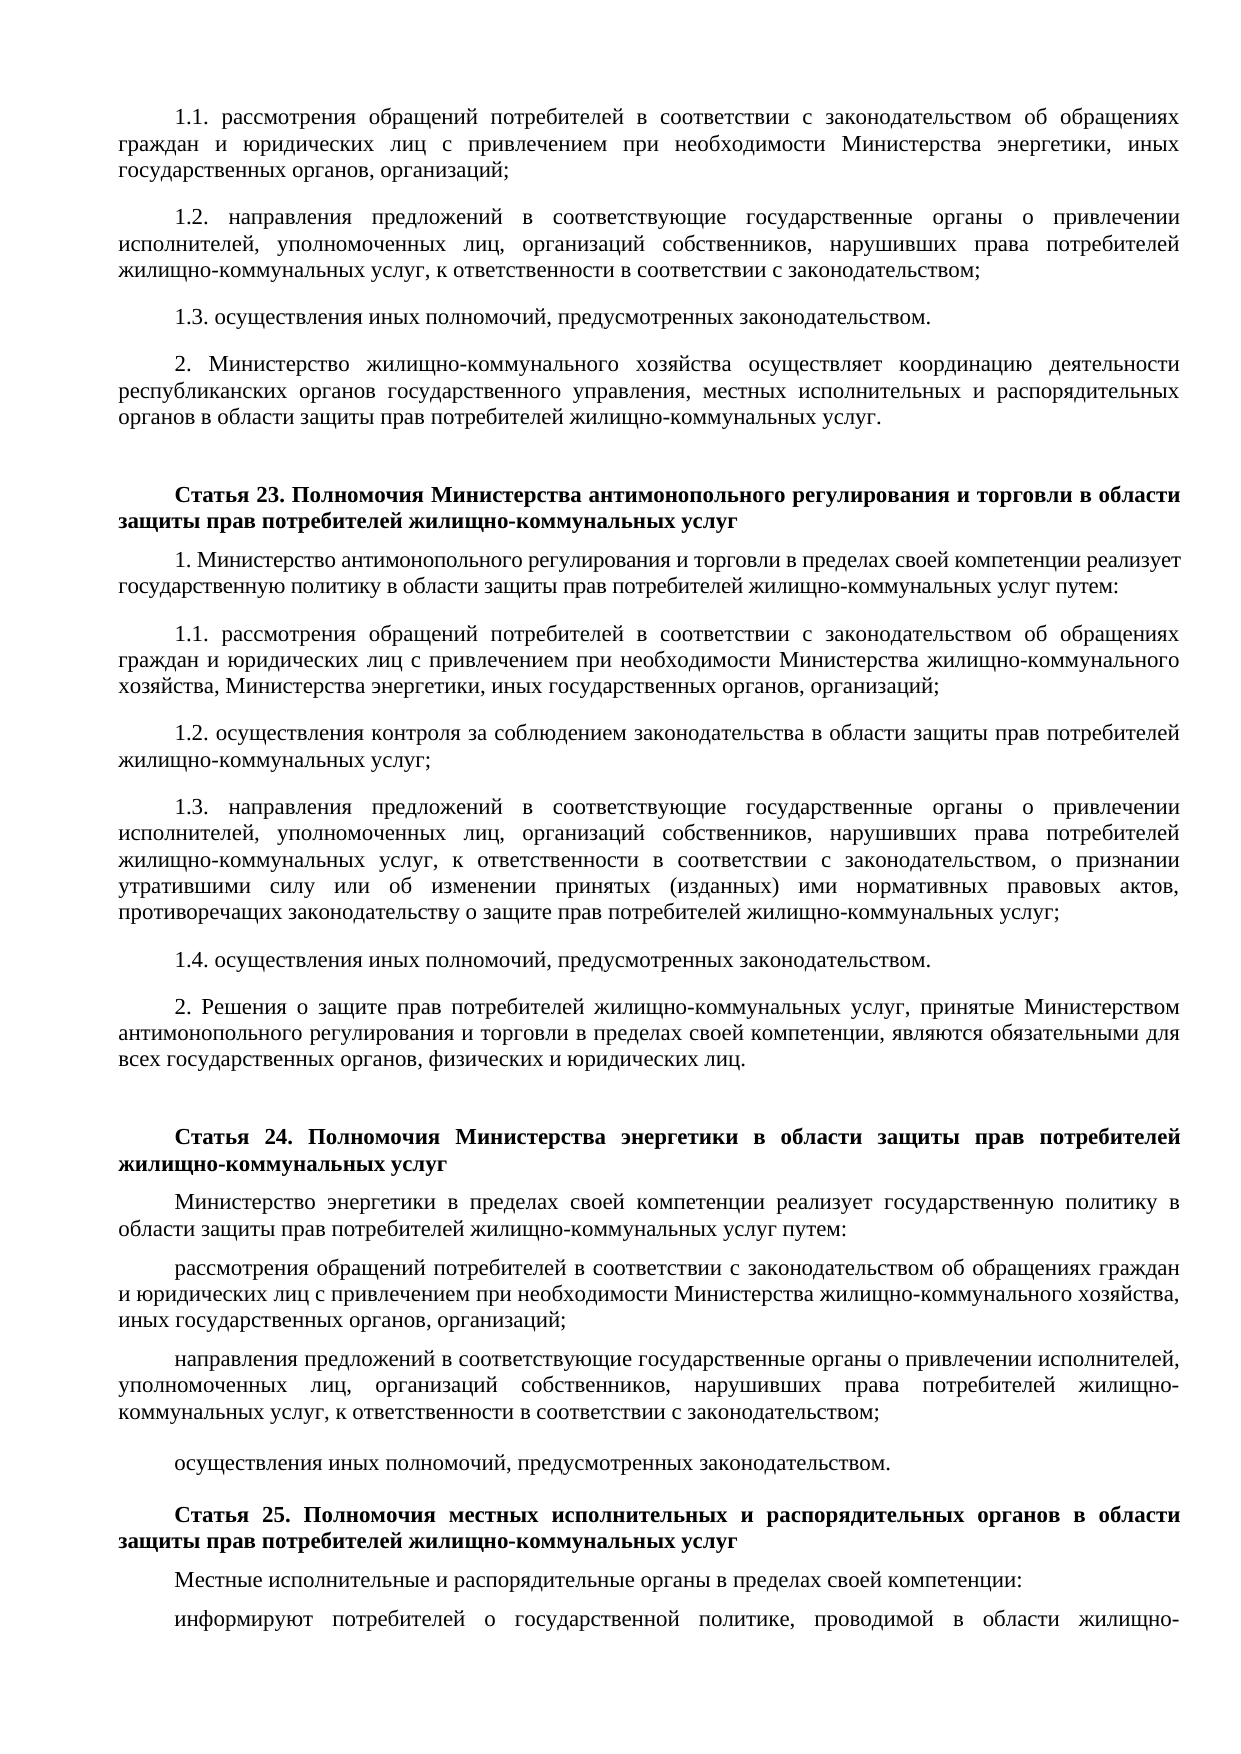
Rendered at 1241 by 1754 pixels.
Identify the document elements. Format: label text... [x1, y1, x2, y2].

text 1.3. направления предложений в соответствующие государственные органы о привлечении исполнителей, уполномоченных лиц, организаций собственников, нарушивших права потребителей жилищно-коммунальных услуг, к ответственности в соответствии с законодательством, о признании утратившими силу или об изменении принятых (изданных) ими нормативных правовых актов, противоречащих законодательству о защите прав потребителей жилищно-коммунальных услуг; [118, 793, 1181, 925]
text 2. Решения о защите прав потребителей жилищно-коммунальных услуг, принятые Министерством антимонопольного регулирования и торговли в пределах своей компетенции, являются обязательными для всех государственных органов, физических и юридических лиц. [118, 993, 1181, 1072]
text 1. Министерство антимонопольного регулирования и торговли в пределах своей компетенции реализует государственную политику в области защиты прав потребителей жилищно-коммунальных услуг путем: [118, 546, 1181, 599]
text 2. Министерство жилищно-коммунального хозяйства осуществляет координацию деятельности республиканских органов государственного управления, местных исполнительных и распорядительных органов в области защиты прав потребителей жилищно-коммунальных услуг. [118, 350, 1181, 429]
text 1.2. осуществления контроля за соблюдением законодательства в области защиты прав потребителей жилищно-коммунальных услуг; [118, 719, 1181, 772]
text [118, 1605, 1181, 1631]
text Статья 23. Полномочия Министерства антимонопольного регулирования и торговли в области защиты прав потребителей жилищно-коммунальных услуг [118, 481, 1181, 533]
text 1.3. осуществления иных полномочий, предусмотренных законодательством. [118, 303, 1181, 329]
text 1.2. направления предложений в соответствующие государственные органы о привлечении исполнителей, уполномоченных лиц, организаций собственников, нарушивших права потребителей жилищно-коммунальных услуг, к ответственности в соответствии с законодательством; [118, 203, 1181, 282]
text Министерство энергетики в пределах своей компетенции реализует государственную политику в области защиты прав потребителей жилищно-коммунальных услуг путем: [118, 1188, 1181, 1241]
text 1.4. осуществления иных полномочий, предусмотренных законодательством. [118, 946, 1181, 972]
text направления предложений в соответствующие государственные органы о привлечении исполнителей, уполномоченных лиц, организаций собственников, нарушивших права потребителей жилищно-коммунальных услуг, к ответственности в соответствии с законодательством; [118, 1345, 1181, 1424]
text Статья 24. Полномочия Министерства энергетики в области защиты прав потребителей жилищно-коммунальных услуг [118, 1123, 1181, 1176]
text 1.1. рассмотрения обращений потребителей в соответствии с законодательством об обращениях граждан и юридических лиц с привлечением при необходимости Министерства жилищно-коммунального хозяйства, Министерства энергетики, иных государственных органов, организаций; [118, 619, 1181, 699]
text Статья 25. Полномочия местных исполнительных и распорядительных органов в области защиты прав потребителей жилищно-коммунальных услуг [118, 1501, 1181, 1553]
text Местные исполнительные и распорядительные органы в пределах своей компетенции: [118, 1566, 1181, 1592]
text осуществления иных полномочий, предусмотренных законодательством. [118, 1449, 1181, 1476]
text 1.1. рассмотрения обращений потребителей в соответствии с законодательством об обращениях граждан и юридических лиц с привлечением при необходимости Министерства энергетики, иных государственных органов, организаций; [118, 103, 1181, 182]
text рассмотрения обращений потребителей в соответствии с законодательством об обращениях граждан и юридических лиц с привлечением при необходимости Министерства жилищно-коммунального хозяйства, иных государственных органов, организаций; [118, 1254, 1181, 1333]
